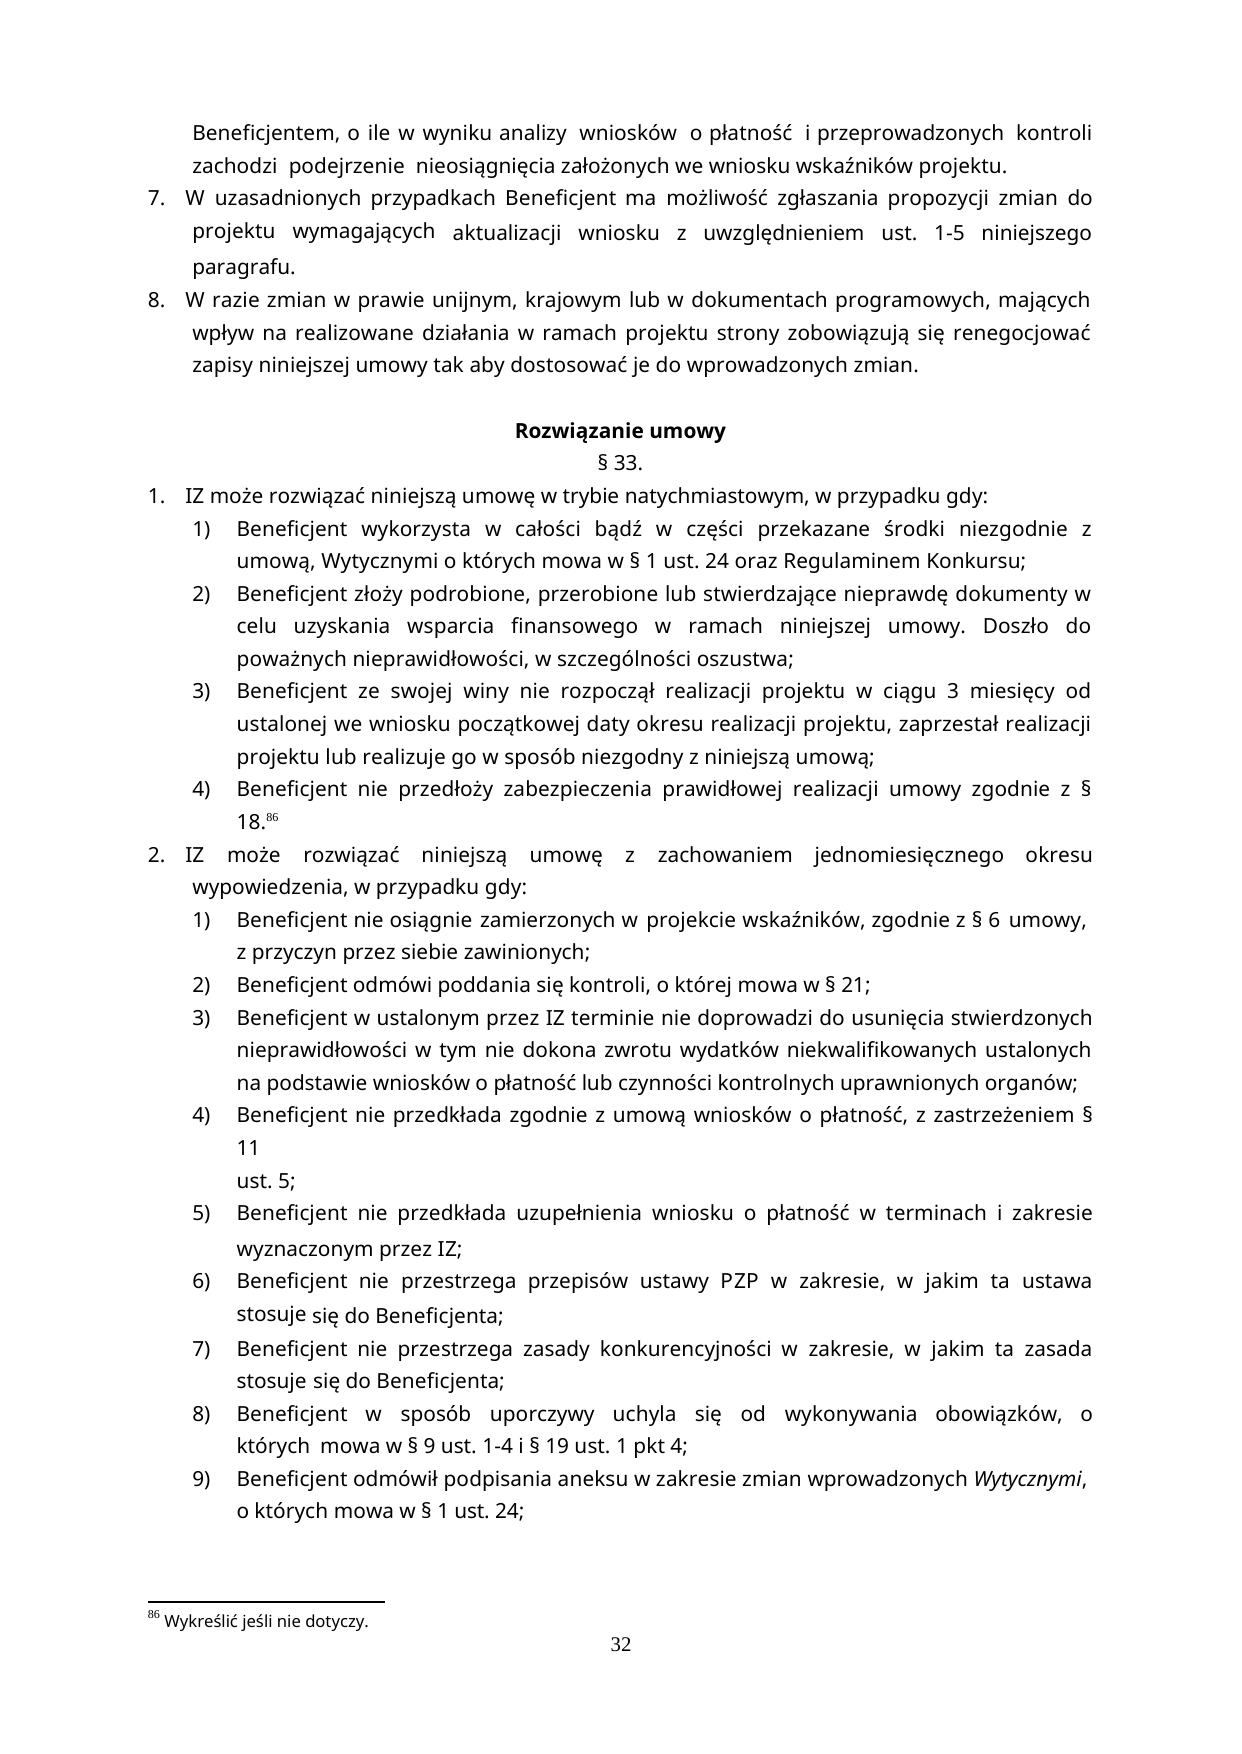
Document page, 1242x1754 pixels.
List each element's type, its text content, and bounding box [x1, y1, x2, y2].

list Beneficjent złoży podrobione, przerobione lub stwierdzające nieprawdę dokumenty w celu uzyskania wsparcia finansowego w ramach niniejszej umowy. Doszło do poważnych nieprawidłowości, w szczególności oszustwa; [192, 579, 1093, 672]
list Beneficjent odmówi poddania się kontroli, o której mowa w § 21; [192, 970, 1093, 998]
text Rozwiązanie umowy [148, 416, 1093, 444]
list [148, 118, 1093, 179]
list Beneficjent nie przedkłada zgodnie z umową wniosków o płatność, z zastrzeżeniem § 11 ust. 5; [192, 1101, 1093, 1194]
list W razie zmian w prawie unijnym, krajowym lub w dokumentach programowych, mających wpływ na realizowane działania w ramach projektu strony zobowiązują się renegocjować zapisy niniejszej umowy tak aby dostosować je do wprowadzonych zmian. [148, 285, 1093, 379]
list Beneficjent nie przestrzega zasady konkurencyjności w zakresie, w jakim ta zasada stosuje się do Beneficjenta; [192, 1334, 1093, 1395]
list IZ może rozwiązać niniejszą umowę z zachowaniem jednomiesięcznego okresu wypowiedzenia, w przypadku gdy: [148, 840, 1093, 901]
list Beneficjent nie przedłoży zabezpieczenia prawidłowej realizacji umowy zgodnie z § 18. [192, 774, 1093, 836]
list Beneficjent w sposób uporczywy uchyla się od wykonywania obowiązków, o których mowa w § 9 ust. 1-4 i § 19 ust. 1 pkt 4; [192, 1399, 1093, 1460]
list IZ może rozwiązać niniejszą umowę w trybie natychmiastowym, w przypadku gdy: [148, 481, 1093, 509]
list Beneficjent wykorzysta w całości bądź w części przekazane środki niezgodnie z umową, Wytycznymi o których mowa w § 1 ust. 24 oraz Regulaminem Konkursu; [192, 514, 1093, 575]
list Beneficjent ze swojej winy nie rozpoczął realizacji projektu w ciągu 3 miesięcy od ustalonej we wniosku początkowej daty okresu realizacji projektu, zaprzestał realizacji projektu lub realizuje go w sposób niezgodny z niniejszą umową; [192, 677, 1093, 770]
list Beneficjent odmówił podpisania aneksu w zakresie zmian wprowadzonych Wytycznymi, o których mowa w § 1 ust. 24; [192, 1464, 1093, 1525]
list Beneficjent nie przestrzega przepisów ustawy PZP w zakresie, w jakim ta ustawa stosuje się do Beneficjenta; [192, 1267, 1093, 1329]
list W uzasadnionych przypadkach Beneficjent ma możliwość zgłaszania propozycji zmian do projektu wymagających aktualizacji wniosku z uwzględnieniem ust. 1-5 niniejszego paragrafu. [148, 183, 1093, 281]
list Beneficjent w ustalonym przez IZ terminie nie doprowadzi do usunięcia stwierdzonych nieprawidłowości w tym nie dokona zwrotu wydatków niekwalifikowanych ustalonych na podstawie wniosków o płatność lub czynności kontrolnych uprawnionych organów; [192, 1003, 1093, 1096]
list Beneficjent nie osiągnie zamierzonych w projekcie wskaźników, zgodnie z § 6 umowy, z przyczyn przez siebie zawinionych; [192, 905, 1093, 966]
list Beneficjent nie przedkłada uzupełnienia wniosku o płatność w terminach i zakresie wyznaczonym przez IZ; [192, 1198, 1093, 1262]
text § 33. [148, 448, 1093, 477]
